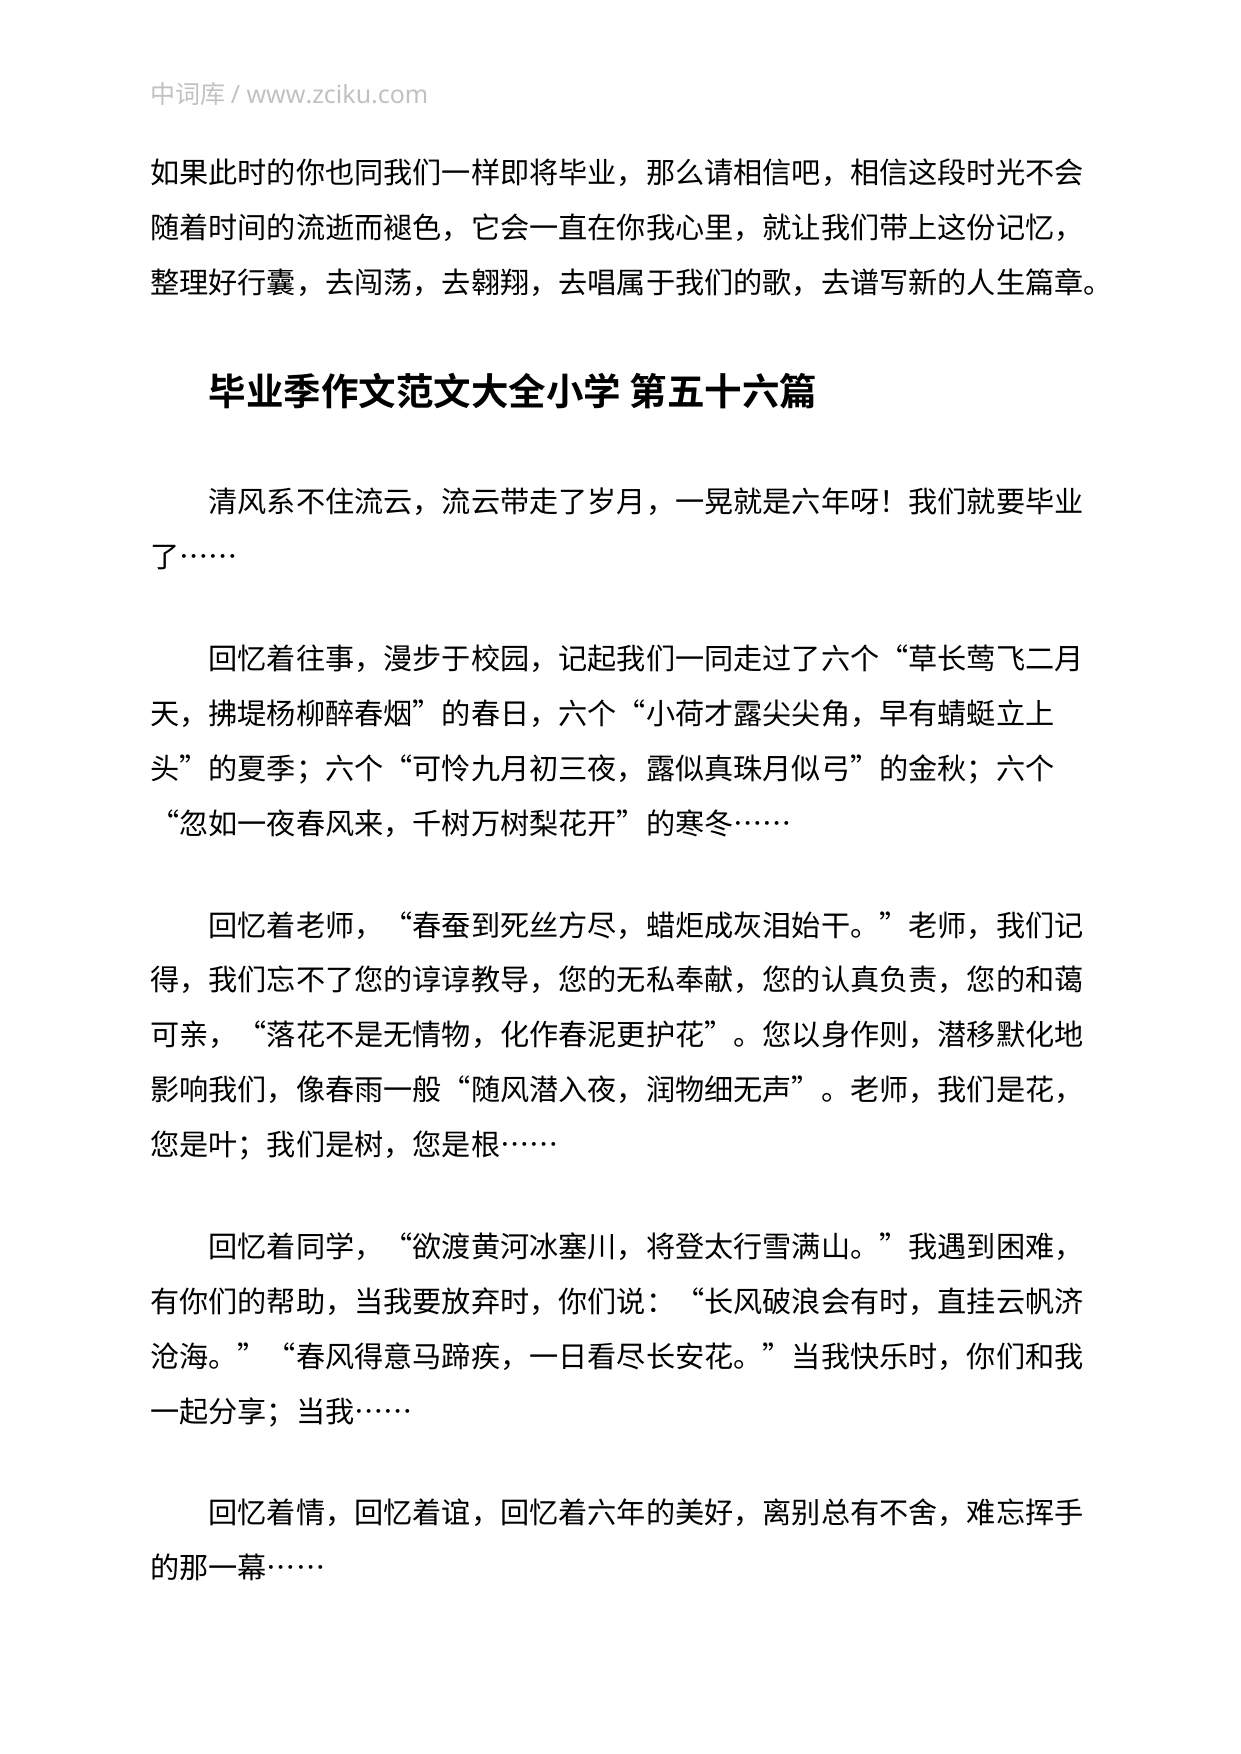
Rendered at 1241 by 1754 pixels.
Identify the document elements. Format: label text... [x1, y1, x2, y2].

text 回忆着老师，“春蚕到死丝方尽，蜡炬成灰泪始干。”老师，我们记得，我们忘不了您的谆谆教导，您的无私奉献，您的认真负责，您的和蔼可亲，“落花不是无情物，化作春泥更护花”。您以身作则，潜移默化地影响我们，像春雨一般“随风潜入夜，润物细无声”。老师，我们是花，您是叶；我们是树，您是根…… [150, 902, 1090, 1164]
text 回忆着同学，“欲渡黄河冰塞川，将登太行雪满山。”我遇到困难，有你们的帮助，当我要放弃时，你们说：“长风破浪会有时，直挂云帆济沧海。”“春风得意马蹄疾，一日看尽长安花。”当我快乐时，你们和我一起分享；当我…… [150, 1223, 1090, 1430]
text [150, 150, 1090, 302]
text 清风系不住流云，流云带走了岁月，一晃就是六年呀！我们就要毕业了…… [150, 479, 1090, 576]
text 回忆着往事，漫步于校园，记起我们一同走过了六个“草长莺飞二月天，拂堤杨柳醉春烟”的春日，六个“小荷才露尖尖角，早有蜻蜓立上头”的夏季；六个“可怜九月初三夜，露似真珠月似弓”的金秋；六个“忽如一夜春风来，千树万树梨花开”的寒冬…… [150, 636, 1090, 843]
text 毕业季作文范文大全小学 第五十六篇 [150, 362, 1090, 416]
text 回忆着情，回忆着谊，回忆着六年的美好，离别总有不舍，难忘挥手的那一幕…… [150, 1490, 1090, 1587]
